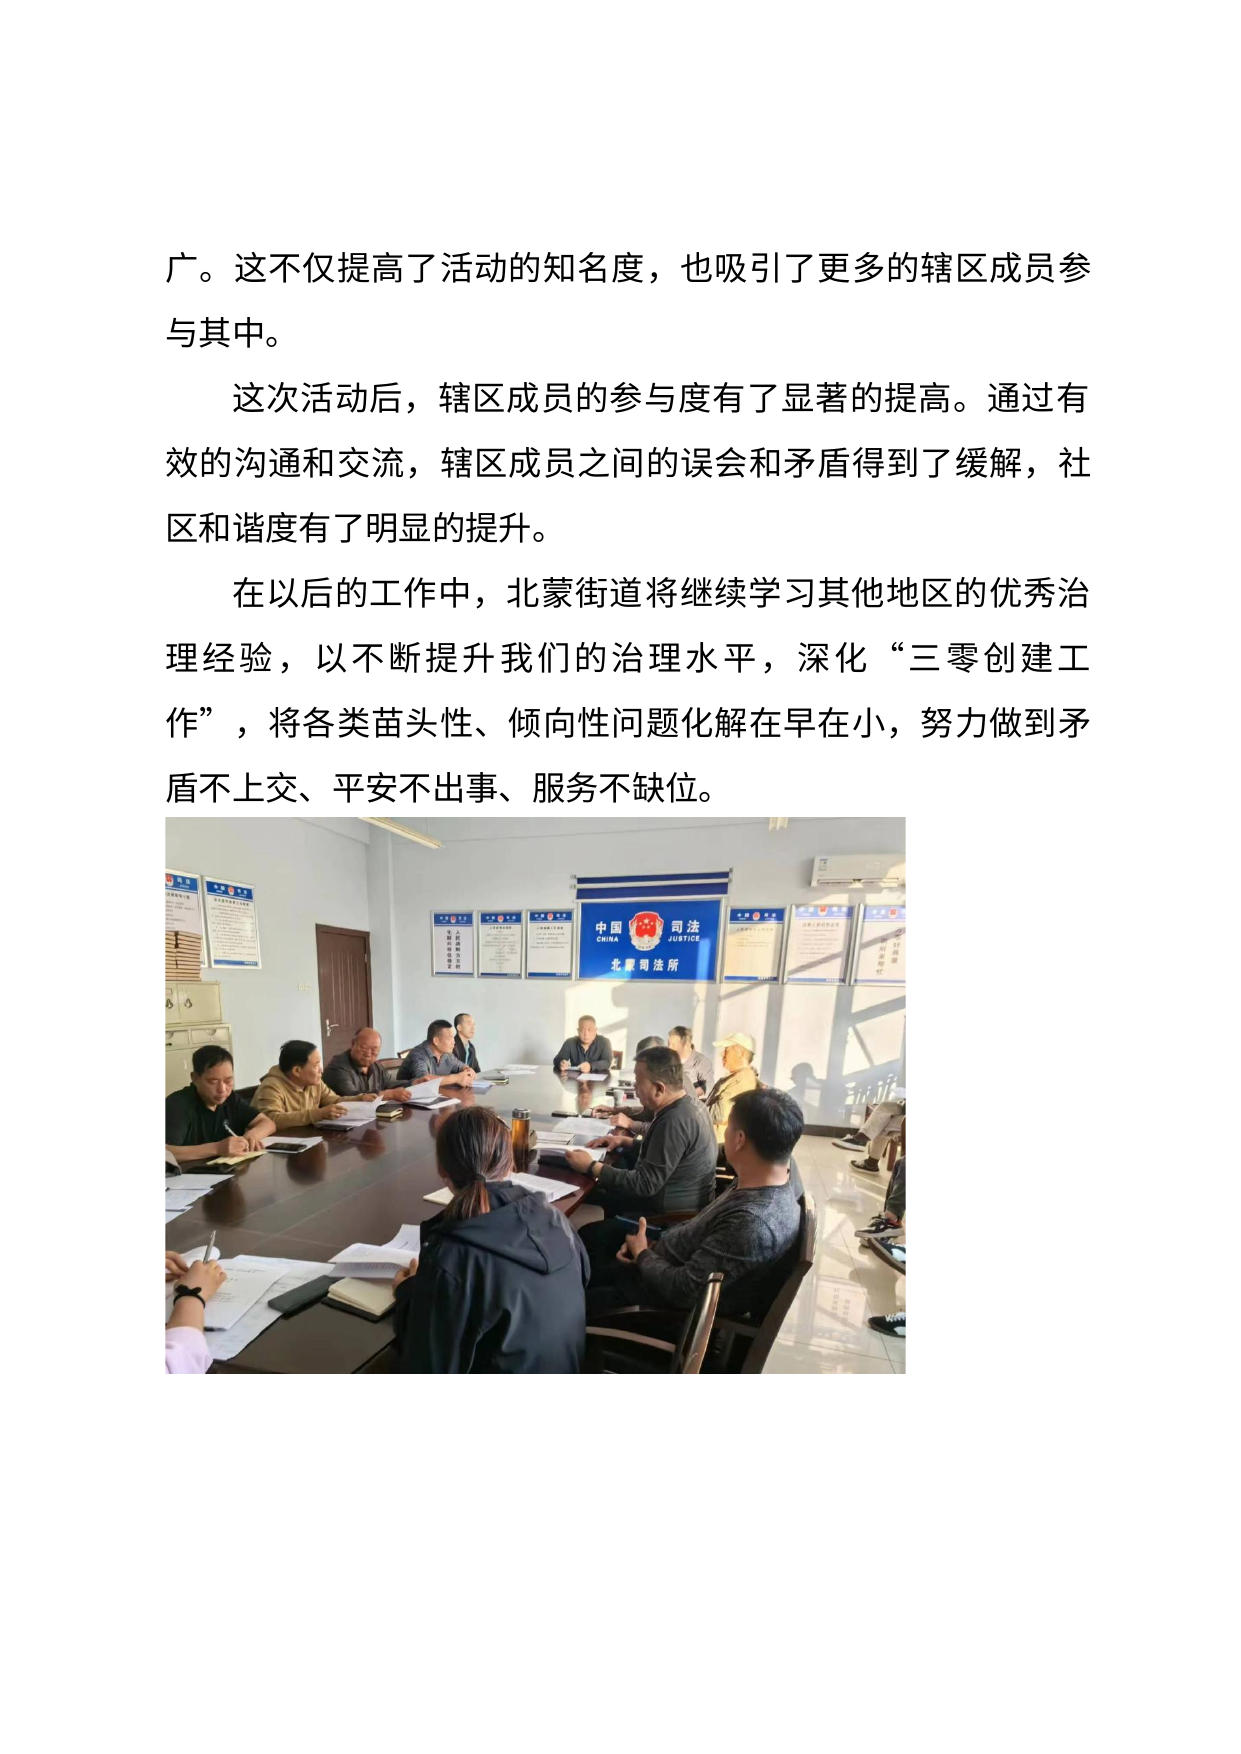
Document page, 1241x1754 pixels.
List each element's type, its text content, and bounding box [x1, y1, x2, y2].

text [165, 233, 1093, 363]
text 这次活动后，辖区成员的参与度有了显著的提高。通过有效的沟通和交流，辖区成员之间的误会和矛盾得到了缓解，社区和谐度有了明显的提升。 [165, 363, 1093, 558]
picture [165, 817, 906, 1374]
text 在以后的工作中，北蒙街道将继续学习其他地区的优秀治理经验，以不断提升我们的治理水平，深化“三零创建工作”，将各类苗头性、倾向性问题化解在早在小，努力做到矛盾不上交、平安不出事、服务不缺位。 [165, 558, 1093, 818]
